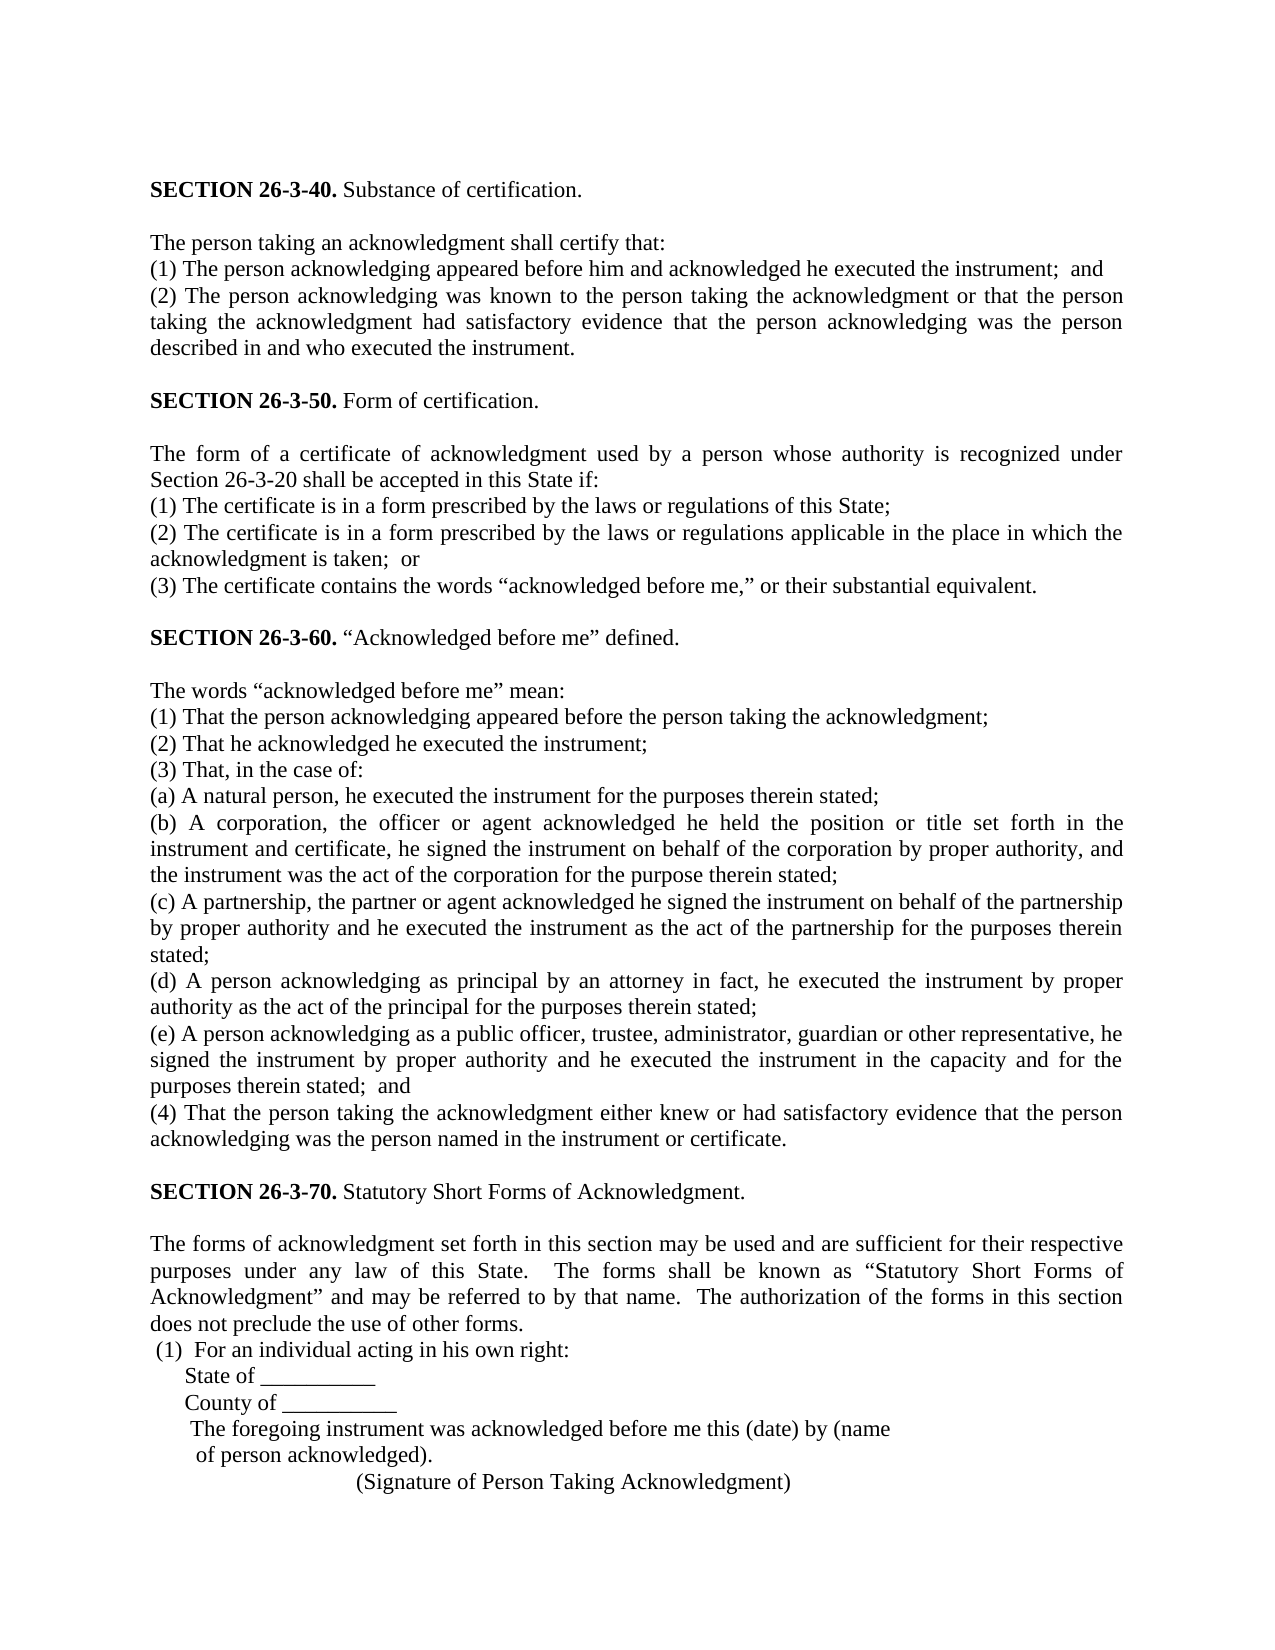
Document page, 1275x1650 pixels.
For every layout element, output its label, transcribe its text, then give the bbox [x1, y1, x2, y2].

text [150, 1415, 1125, 1441]
text (d) A person acknowledging as principal by an attorney in fact, he executed the instrument by proper authority as the act of the principal for the purposes therein stated; [150, 967, 1125, 1020]
text SECTION 26-3-40. Substance of certification. [150, 176, 1125, 203]
text (c) A partnership, the partner or agent acknowledged he signed the instrument on behalf of the partnership by proper authority and he executed the instrument as the act of the partnership for the purposes therein stated; [150, 888, 1125, 967]
text of person acknowledged). [150, 1441, 1125, 1468]
text (4) That the person taking the acknowledgment either knew or had satisfactory evidence that the person acknowledging was the person named in the instrument or certificate. [150, 1099, 1125, 1151]
text (a) A natural person, he executed the instrument for the purposes therein stated; [150, 782, 1125, 809]
text SECTION 26-3-70. Statutory Short Forms of Acknowledgment. [150, 1178, 1125, 1204]
text (1) The person acknowledging appeared before him and acknowledged he executed the instrument; and [150, 255, 1125, 282]
text The person taking an acknowledgment shall certify that: [150, 229, 1125, 255]
text (1) The certificate is in a form prescribed by the laws or regulations of this State; [150, 493, 1125, 519]
text The forms of acknowledgment set forth in this section may be used and are sufficient for their respective purposes under any law of this State. The forms shall be known as “Statutory Short Forms of Acknowledgment” and may be referred to by that name. The authorization of the forms in this section does not preclude the use of other forms. [150, 1231, 1125, 1336]
text (1) That the person acknowledging appeared before the person taking the acknowledgment; [150, 703, 1125, 730]
text SECTION 26-3-50. Form of certification. [150, 387, 1125, 413]
text (e) A person acknowledging as a public officer, trustee, administrator, guardian or other representative, he signed the instrument by proper authority and he executed the instrument in the capacity and for the purposes therein stated; and [150, 1020, 1125, 1099]
text (3) The certificate contains the words “acknowledged before me,” or their substantial equivalent. [150, 572, 1125, 598]
text (2) The certificate is in a form prescribed by the laws or regulations applicable in the place in which the acknowledgment is taken; or [150, 519, 1125, 572]
text (2) That he acknowledged he executed the instrument; [150, 730, 1125, 756]
text (1) For an individual acting in his own right: [150, 1336, 1125, 1362]
text (b) A corporation, the officer or agent acknowledged he held the position or title set forth in the instrument and certificate, he signed the instrument on behalf of the corporation by proper authority, and the instrument was the act of the corporation for the purpose therein stated; [150, 809, 1125, 888]
text (2) The person acknowledging was known to the person taking the acknowledgment or that the person taking the acknowledgment had satisfactory evidence that the person acknowledging was the person described in and who executed the instrument. [150, 282, 1125, 361]
text The words “acknowledged before me” mean: [150, 677, 1125, 703]
text SECTION 26-3-60. “Acknowledged before me” defined. [150, 624, 1125, 651]
text (Signature of Person Taking Acknowledgment) [150, 1468, 1125, 1494]
text County of __________ [150, 1389, 1125, 1415]
text State of __________ [150, 1362, 1125, 1389]
text (3) That, in the case of: [150, 756, 1125, 782]
text The form of a certificate of acknowledgment used by a person whose authority is recognized under Section 26-3-20 shall be accepted in this State if: [150, 440, 1125, 493]
